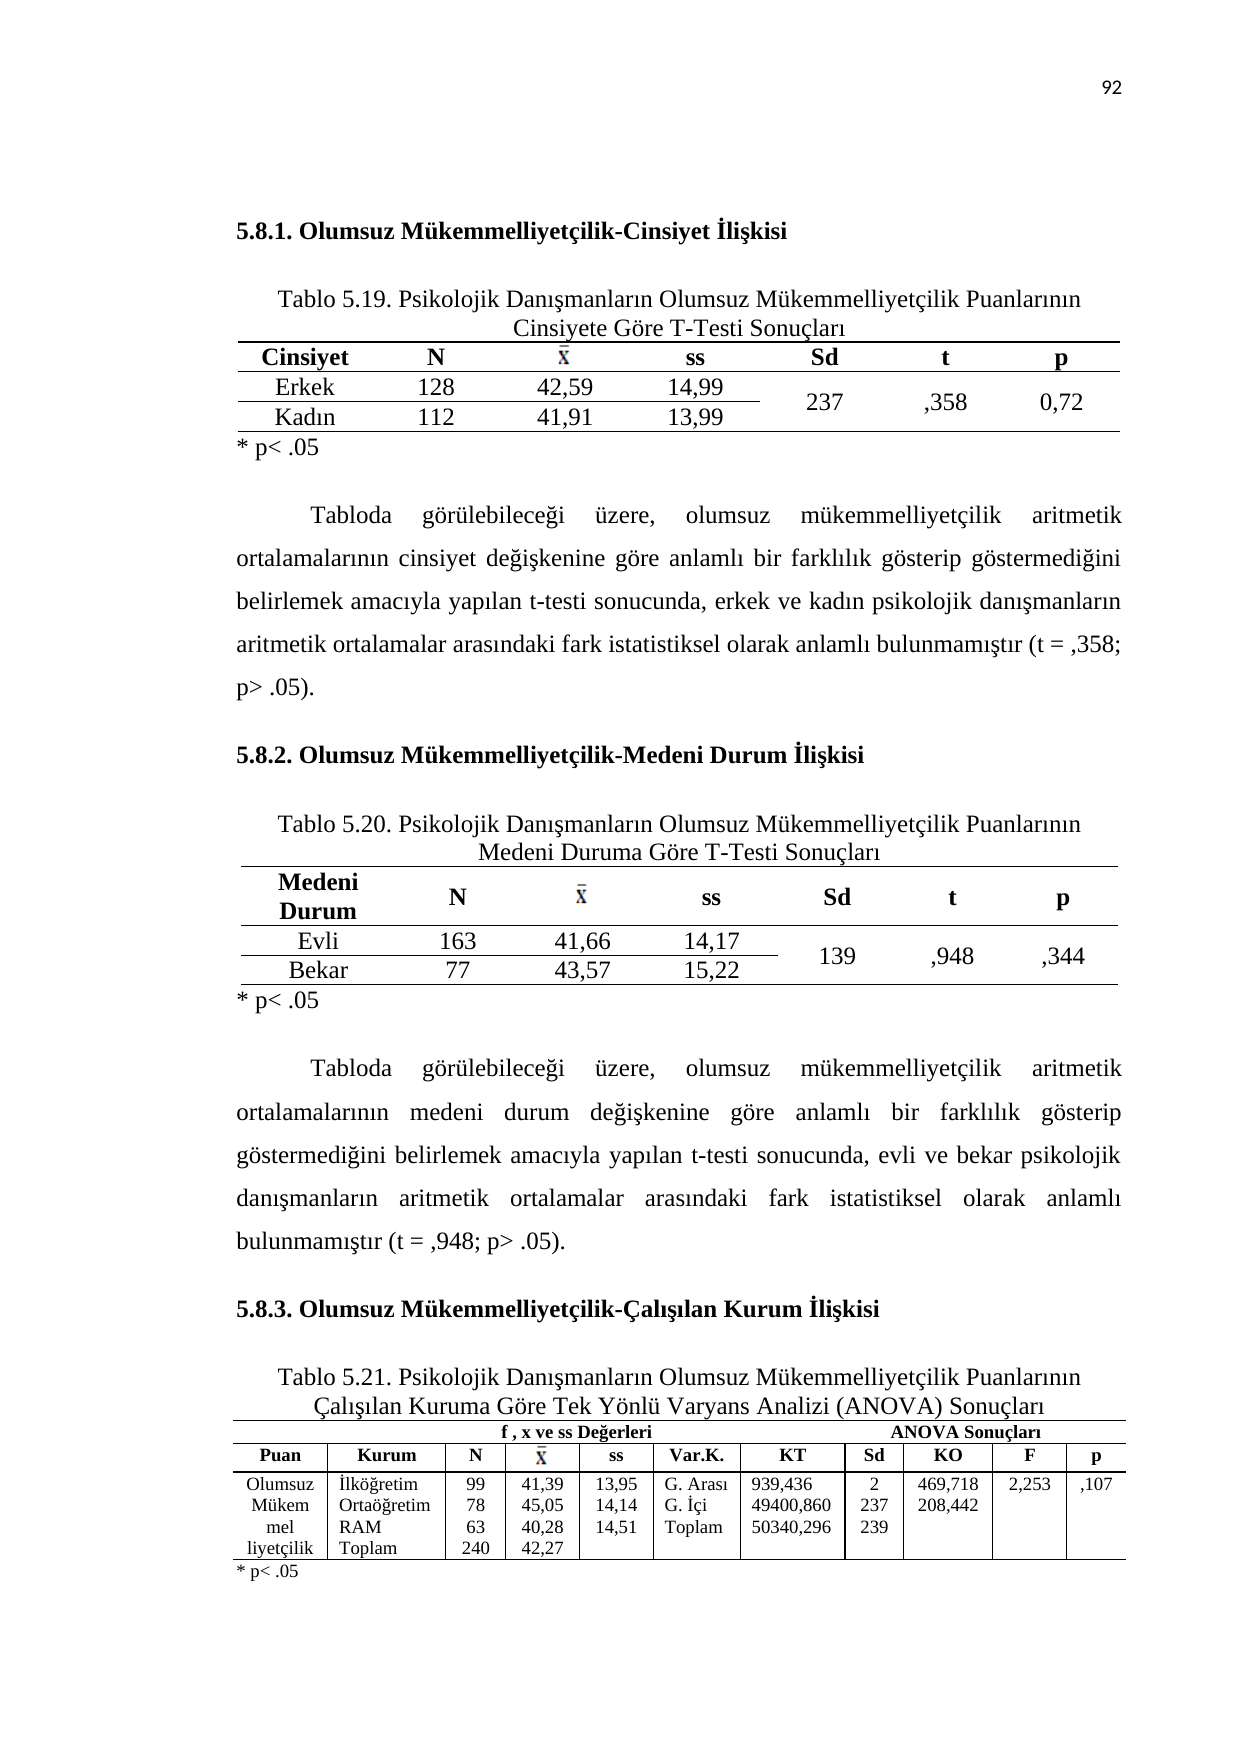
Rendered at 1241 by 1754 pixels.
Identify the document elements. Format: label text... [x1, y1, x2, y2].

picture [576, 882, 589, 909]
table_cell 42,59 [500, 372, 630, 401]
table_cell ,948 [896, 926, 1008, 984]
table_cell Olumsuz Mükem mel liyetçilik [233, 1473, 327, 1559]
table_cell 2,253 [993, 1473, 1066, 1559]
picture [558, 342, 572, 370]
table_cell ,358 [889, 372, 1002, 431]
table_header Sd [778, 867, 896, 925]
table_header [500, 343, 630, 371]
table_cell Kadın [238, 402, 372, 431]
text Tablo 5.21. Psikolojik Danışmanların Olumsuz Mükemmelliyetçilik Puanlarının [236, 1362, 1122, 1391]
table_header [520, 867, 645, 925]
table_header Sd [760, 343, 888, 371]
text Tabloda görülebileceği üzere, olumsuz mükemmelliyetçilik aritmetik ortalamalarının medeni durum değişkenine göre anlamlı bir farklılık gösterip göstermediğini belirlemek amacıyla yapılan t-testi sonucunda, evli ve bekar psikolojik danışmanların aritmetik ortalamalar arasındaki fark istatistiksel olarak anlamlı bulunmamıştır (t = ,948; p> .05). [236, 1053, 1122, 1255]
table_header f , x ve ss Değerleri ANOVA Sonuçları [233, 1421, 1126, 1442]
table_header N [372, 343, 500, 371]
picture [536, 1443, 549, 1470]
table_cell 99 78 63 240 [446, 1473, 505, 1559]
table_cell 43,57 [520, 956, 645, 984]
table_cell 163 [395, 926, 520, 954]
table_cell N [446, 1444, 505, 1471]
text Tabloda görülebileceği üzere, olumsuz mükemmelliyetçilik aritmetik ortalamalarının cinsiyet değişkenine göre anlamlı bir farklılık gösterip göstermediğini belirlemek amacıyla yapılan t-testi sonucunda, erkek ve kadın psikolojik danışmanların aritmetik ortalamalar arasındaki fark istatistiksel olarak anlamlı bulunmamıştır (t = ,358; p> .05). [236, 500, 1122, 701]
table_cell ,344 [1009, 926, 1117, 984]
text 5.8.1. Olumsuz Mükemmelliyetçilik-Cinsiyet İlişkisi [236, 216, 1122, 244]
table_cell 13,99 [630, 402, 760, 431]
table_cell p [1067, 1444, 1126, 1471]
table_cell [506, 1444, 579, 1471]
text * p< .05 [236, 1560, 1122, 1581]
table_cell G. Arası G. İçi Toplam [654, 1473, 740, 1559]
text * p< .05 [236, 432, 1122, 461]
table_cell 139 [778, 926, 896, 984]
table_cell 237 [760, 372, 888, 431]
table_cell 14,99 [630, 372, 760, 401]
table_cell 41,39 45,05 40,28 42,27 [506, 1473, 579, 1559]
table_cell Evli [241, 926, 395, 954]
table_cell 2 237 239 [846, 1473, 903, 1559]
table_header Cinsiyet [238, 343, 372, 371]
table_header t [889, 343, 1002, 371]
table_cell ,107 [1067, 1473, 1126, 1559]
text 5.8.2. Olumsuz Mükemmelliyetçilik-Medeni Durum İlişkisi [236, 741, 1122, 769]
table_cell ss [580, 1444, 653, 1471]
table_header p [1002, 343, 1120, 371]
table_cell 41,91 [500, 402, 630, 431]
table_cell 14,17 [645, 926, 778, 954]
table_cell 939,436 49400,860 50340,296 [741, 1473, 844, 1559]
table_cell Bekar [241, 956, 395, 984]
table_cell 77 [395, 956, 520, 984]
table_cell Sd [846, 1444, 903, 1471]
table_header p [1009, 867, 1117, 925]
table_cell 13,95 14,14 14,51 [580, 1473, 653, 1559]
table_cell Var.K. [654, 1444, 740, 1471]
table_cell KO [904, 1444, 992, 1471]
text 5.8.3. Olumsuz Mükemmelliyetçilik-Çalışılan Kurum İlişkisi [236, 1294, 1122, 1323]
table_header t [896, 867, 1008, 925]
text Çalışılan Kuruma Göre Tek Yönlü Varyans Analizi (ANOVA) Sonuçları [236, 1391, 1122, 1420]
table_cell F [993, 1444, 1066, 1471]
text Tablo 5.20. Psikolojik Danışmanların Olumsuz Mükemmelliyetçilik Puanlarının [236, 809, 1122, 837]
table_cell 0,72 [1002, 372, 1120, 431]
table_cell Erkek [238, 372, 372, 401]
table_cell Kurum [328, 1444, 445, 1471]
text Medeni Duruma Göre T-Testi Sonuçları [236, 837, 1122, 866]
table_cell KT [741, 1444, 844, 1471]
table_cell 112 [372, 402, 500, 431]
text Tablo 5.19. Psikolojik Danışmanların Olumsuz Mükemmelliyetçilik Puanlarının Cinsiyete Göre T-Testi Sonuçları [236, 284, 1122, 341]
table_header Medeni Durum [241, 867, 395, 925]
table_cell Puan [233, 1444, 327, 1471]
table_header ss [645, 867, 778, 925]
table_cell 469,718 208,442 [904, 1473, 992, 1559]
table_cell 128 [372, 372, 500, 401]
table_cell 15,22 [645, 956, 778, 984]
table_cell 41,66 [520, 926, 645, 954]
table_cell İlköğretim Ortaöğretim RAM Toplam [328, 1473, 445, 1559]
table_header N [395, 867, 520, 925]
table_header ss [630, 343, 760, 371]
text * p< .05 [236, 985, 1122, 1014]
